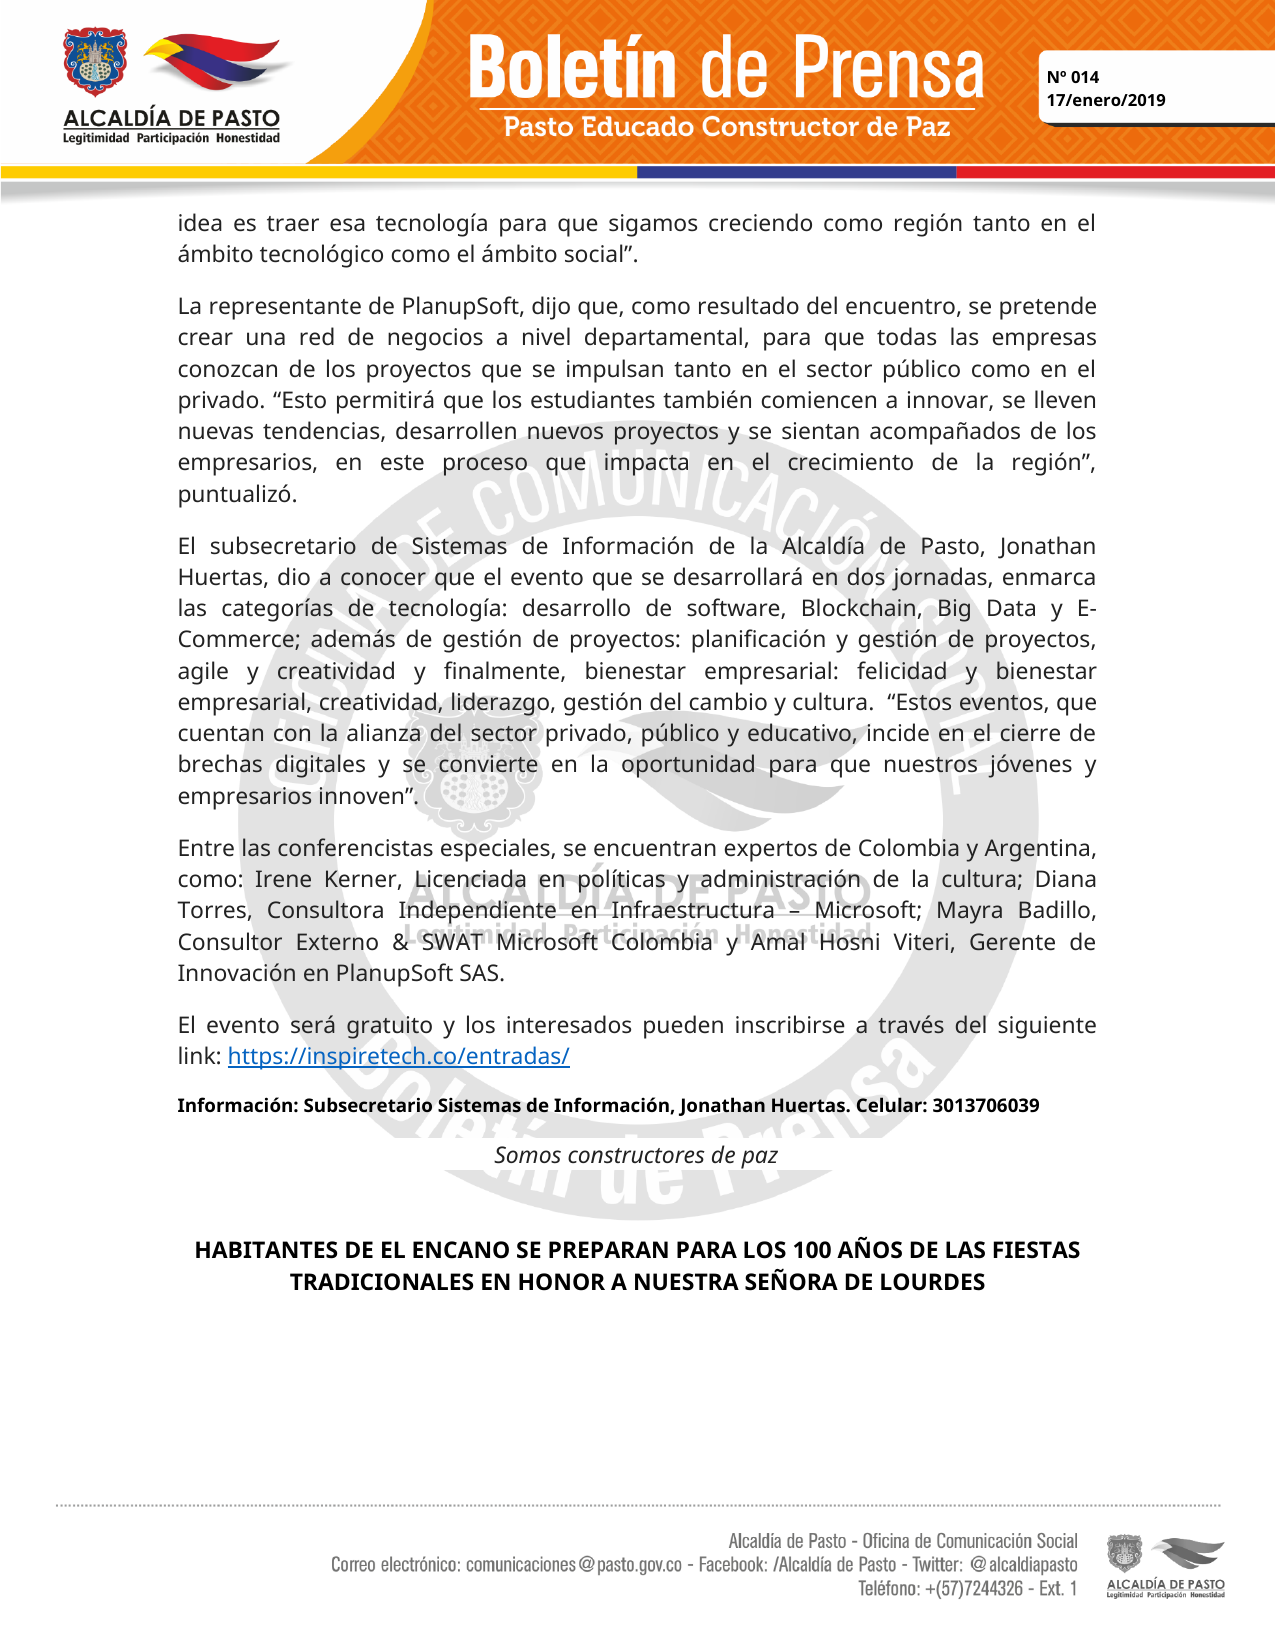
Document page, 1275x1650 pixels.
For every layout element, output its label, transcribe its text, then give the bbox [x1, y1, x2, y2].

text La representante de PlanupSoft, dijo que, como resultado del encuentro, se pretende crear una red de negocios a nivel departamental, para que todas las empresas conozcan de los proyectos que se impulsan tanto en el sector público como en el privado. “Esto permitirá que los estudiantes también comiencen a innovar, se lleven nuevas tendencias, desarrollen nuevos proyectos y se sientan acompañados de los empresarios, en este proceso que impacta en el crecimiento de la región”, puntualizó. [177, 290, 1098, 509]
text El subsecretario de Sistemas de Información de la Alcaldía de Pasto, Jonathan Huertas, dio a conocer que el evento que se desarrollará en dos jornadas, enmarca las categorías de tecnología: desarrollo de software, Blockchain, Big Data y E- Commerce; además de gestión de proyectos: planificación y gestión de proyectos, agile y creatividad y finalmente, bienestar empresarial: felicidad y bienestar empresarial, creatividad, liderazgo, gestión del cambio y cultura. “Estos eventos, que cuentan con la alianza del sector privado, público y educativo, incide en el cierre de brechas digitales y se convierte en la oportunidad para que nuestros jóvenes y empresarios innoven”. [177, 530, 1098, 811]
text Somos constructores de paz [177, 1138, 1098, 1170]
text Información: Subsecretario Sistemas de Información, Jonathan Huertas. Celular: 3013706039 [177, 1092, 1098, 1118]
text El evento será gratuito y los interesados pueden inscribirse a través del siguiente link: https://inspiretech.co/entradas/ [177, 1009, 1098, 1071]
text Entre las conferencistas especiales, se encuentran expertos de Colombia y Argentina, como: Irene Kerner, Licenciada en políticas y administración de la cultura; Diana Torres, Consultora Independiente en Infraestructura – Microsoft; Mayra Badillo, Consultor Externo & SWAT Microsoft Colombia y Amal Hosni Viteri, Gerente de Innovación en PlanupSoft SAS. [177, 832, 1098, 988]
picture [0, 0, 1275, 1645]
text HABITANTES DE EL ENCANO SE PREPARAN PARA LOS 100 AÑOS DE LAS FIESTAS TRADICIONALES EN HONOR A NUESTRA SEÑORA DE LOURDES [177, 1234, 1098, 1297]
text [177, 207, 1098, 269]
